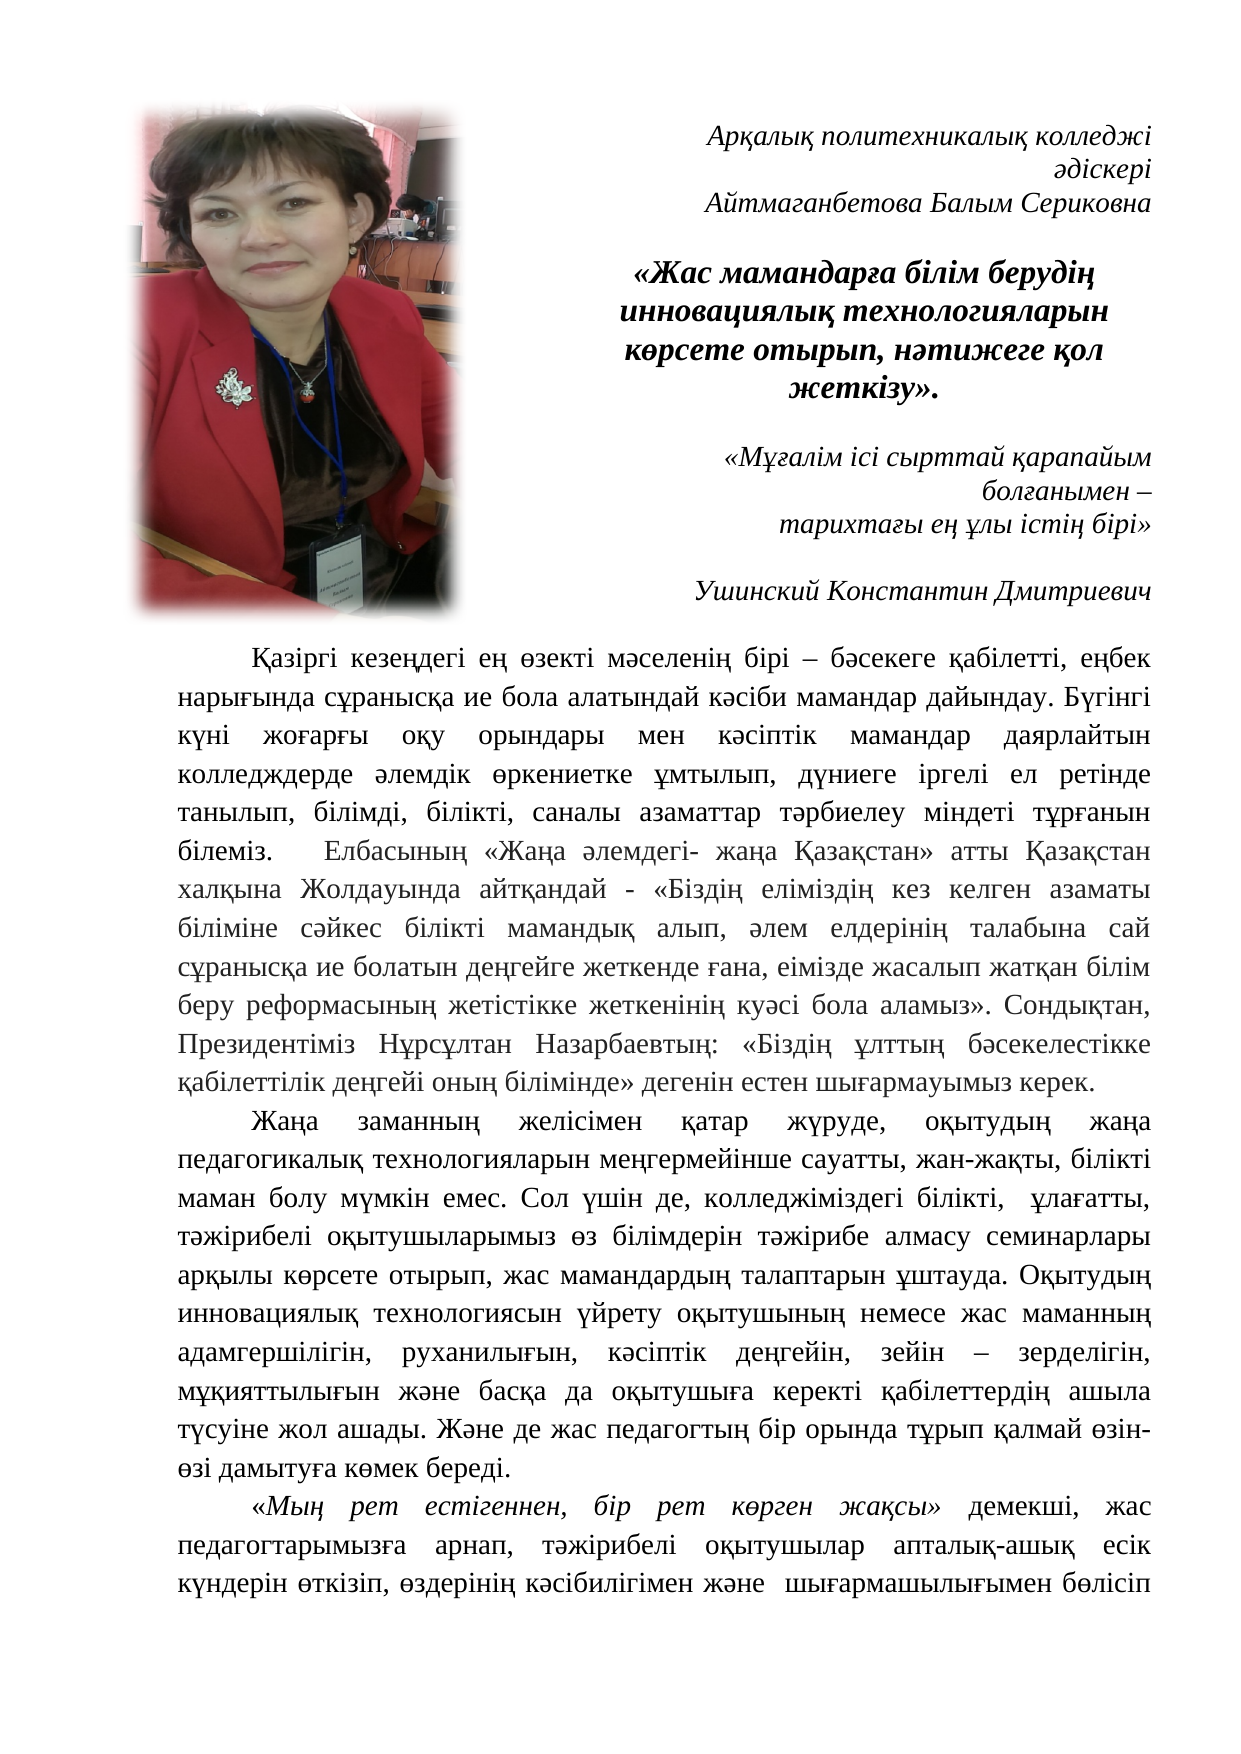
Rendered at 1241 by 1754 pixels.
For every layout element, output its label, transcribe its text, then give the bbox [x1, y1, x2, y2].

text тарихтағы ең ұлы істің бірі» [464, 506, 1152, 540]
text Айтмаганбетова Балым Сериковна [464, 185, 1152, 219]
text әдіскері [464, 152, 1152, 185]
text Қазіргі кезеңдегі ең өзекті мәселенің бірі – бәсекеге қабілетті, еңбек нарығында сұранысқа ие бола алатындай кәсіби мамандар дайындау. Бүгінгі күні жоғарғы оқу орындары мен кәсіптік мамандар даярлайтын колледждерде әлемдік өркениетке ұмтылып, дүниеге іргелі ел ретінде танылып, білімді, білікті, саналы азаматтар тәрбиелеу міндеті тұрғанын білеміз. Елбасының «Жаңа әлемдегі- жаңа Қазақстан» атты Қазақстан халқына Жолдауында айтқандай - «Біздің еліміздің кез келген азаматы біліміне сәйкес білікті мамандық алып, әлем елдерінің талабына сай сұранысқа ие болатын деңгейге жеткенде ғана, еімізде жасалып жатқан білім беру реформасының жетістікке жеткенінің куәсі бола аламыз». Сондықтан, Президентіміз Нұрсұлтан Назарбаевтың: «Біздің ұлттың бәсекелестікке қабілеттілік деңгейі оның білімінде» дегенін естен шығармауымыз керек. [177, 828, 1152, 1098]
text «Мұғалім ісі сырттай қарапайым болғанымен – [464, 439, 1152, 506]
text «Жас мамандарға білім берудің инновациялық технологияларын [464, 252, 1152, 329]
text Ушинский Константин Дмитриевич [463, 573, 1152, 607]
text көрсете отырып, нәтижеге қол жеткізу». [464, 329, 1152, 406]
picture [152, 127, 439, 597]
text Арқалық политехникалық колледжі [463, 118, 1152, 152]
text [177, 1103, 1152, 1599]
